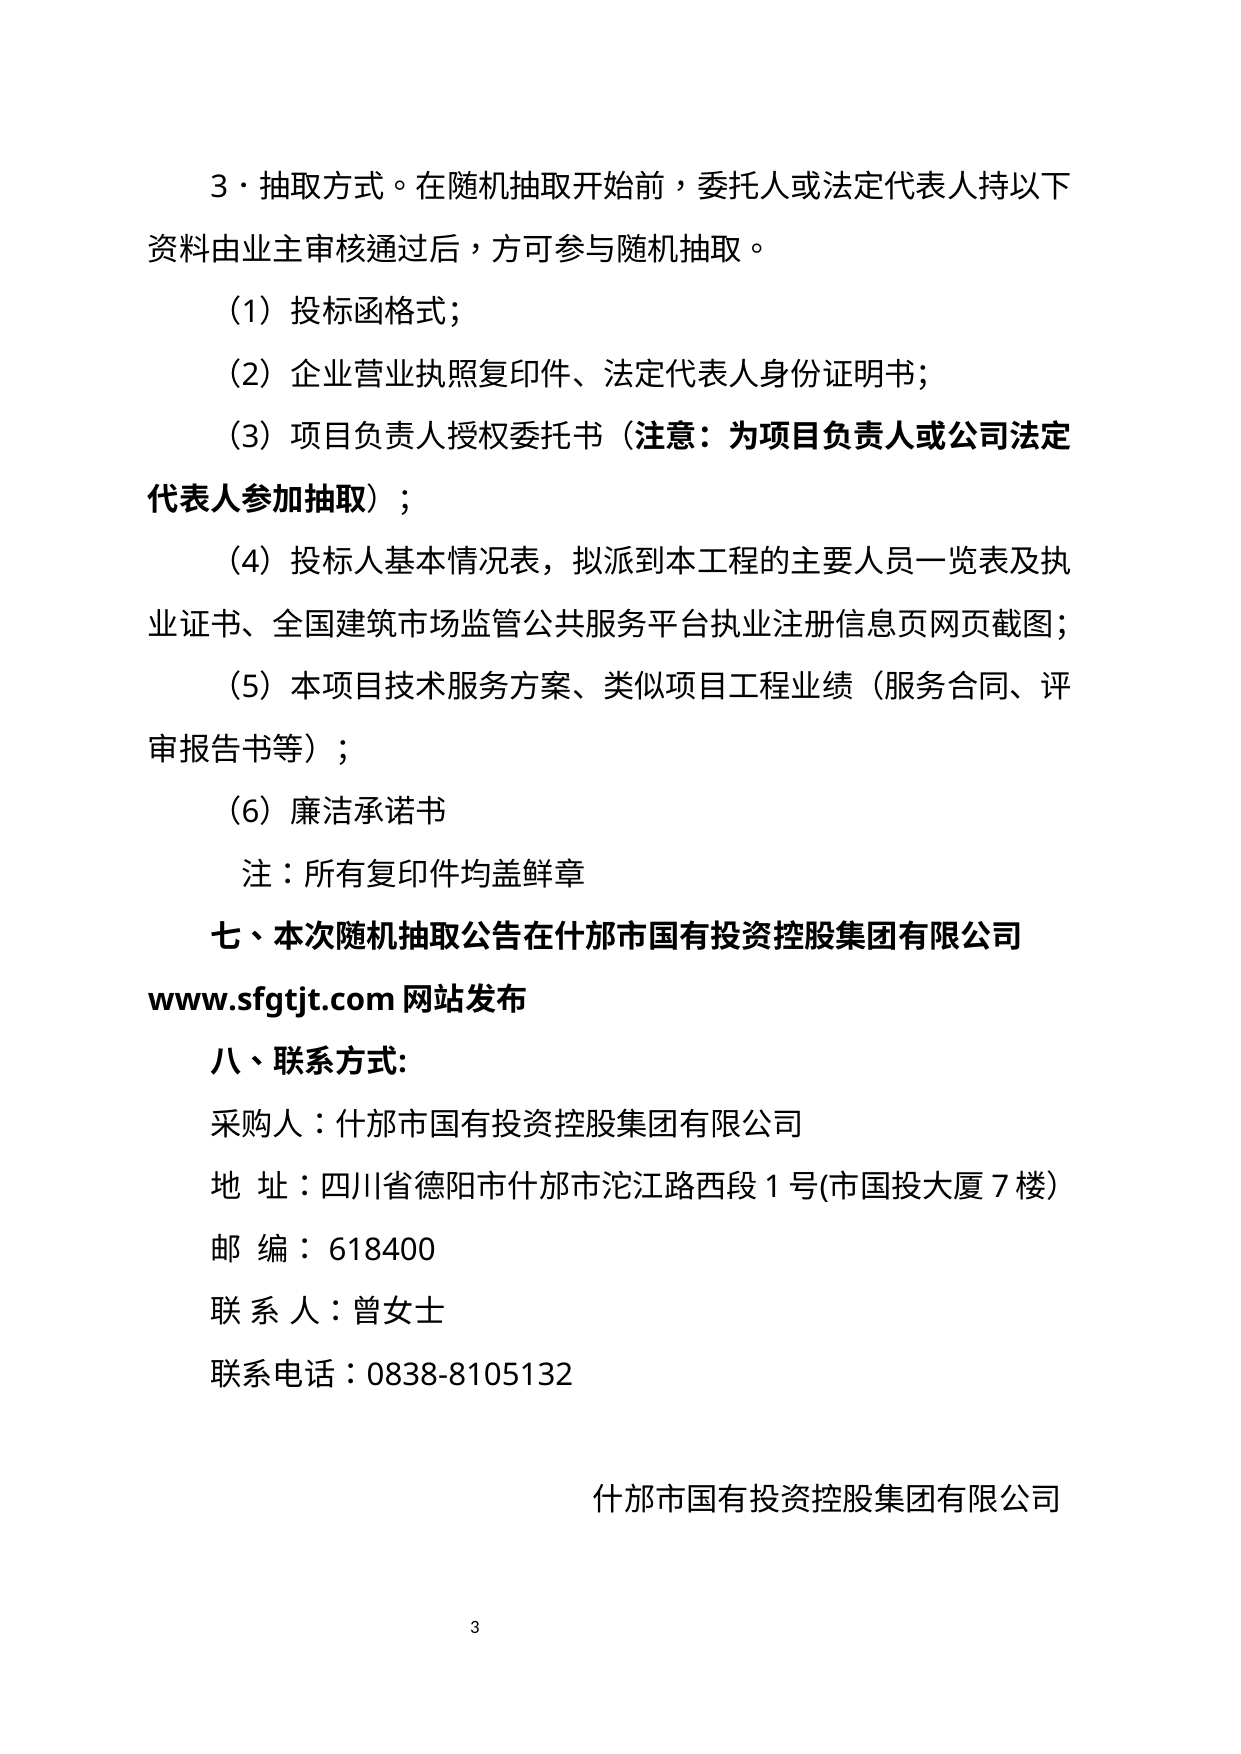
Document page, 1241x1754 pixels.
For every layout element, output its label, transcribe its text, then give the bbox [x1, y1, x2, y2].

text （4）投标人基本情况表，拟派到本工程的主要人员一览表及执业证书、全国建筑市场监管公共服务平台执业注册信息页网页截图； [148, 523, 1092, 648]
text （3）项目负责人授权委托书（注意：为项目负责人或公司法定代表人参加抽取）； [148, 398, 1092, 523]
text 注：所有复印件均盖鲜章 [148, 835, 1092, 898]
text 3．抽取方式。在随机抽取开始前，委托人或法定代表人持以下资料由业主审核通过后，方可参与随机抽取。 [148, 148, 1092, 273]
text 联 系 人：曾女士 [148, 1273, 1092, 1335]
text 八、联系方式: [148, 1023, 1092, 1085]
text 联系电话：0838-8105132 [148, 1335, 1092, 1398]
text 地 址：四川省德阳市什邡市沱江路西段1号(市国投大厦7楼） [148, 1148, 1092, 1210]
text 采购人：什邡市国有投资控股集团有限公司 [148, 1085, 1092, 1148]
text 什邡市国有投资控股集团有限公司 [148, 1460, 1061, 1523]
text 邮 编： 618400 [148, 1210, 1092, 1273]
text （6）廉洁承诺书 [148, 773, 1092, 835]
text （5）本项目技术服务方案、类似项目工程业绩（服务合同、评审报告书等）； [148, 648, 1092, 773]
text 七、本次随机抽取公告在什邡市国有投资控股集团有限公司www.sfgtjt.com网站发布 [148, 898, 1092, 1023]
text （2）企业营业执照复印件、法定代表人身份证明书； [148, 335, 1092, 398]
text （1）投标函格式； [148, 273, 1092, 335]
